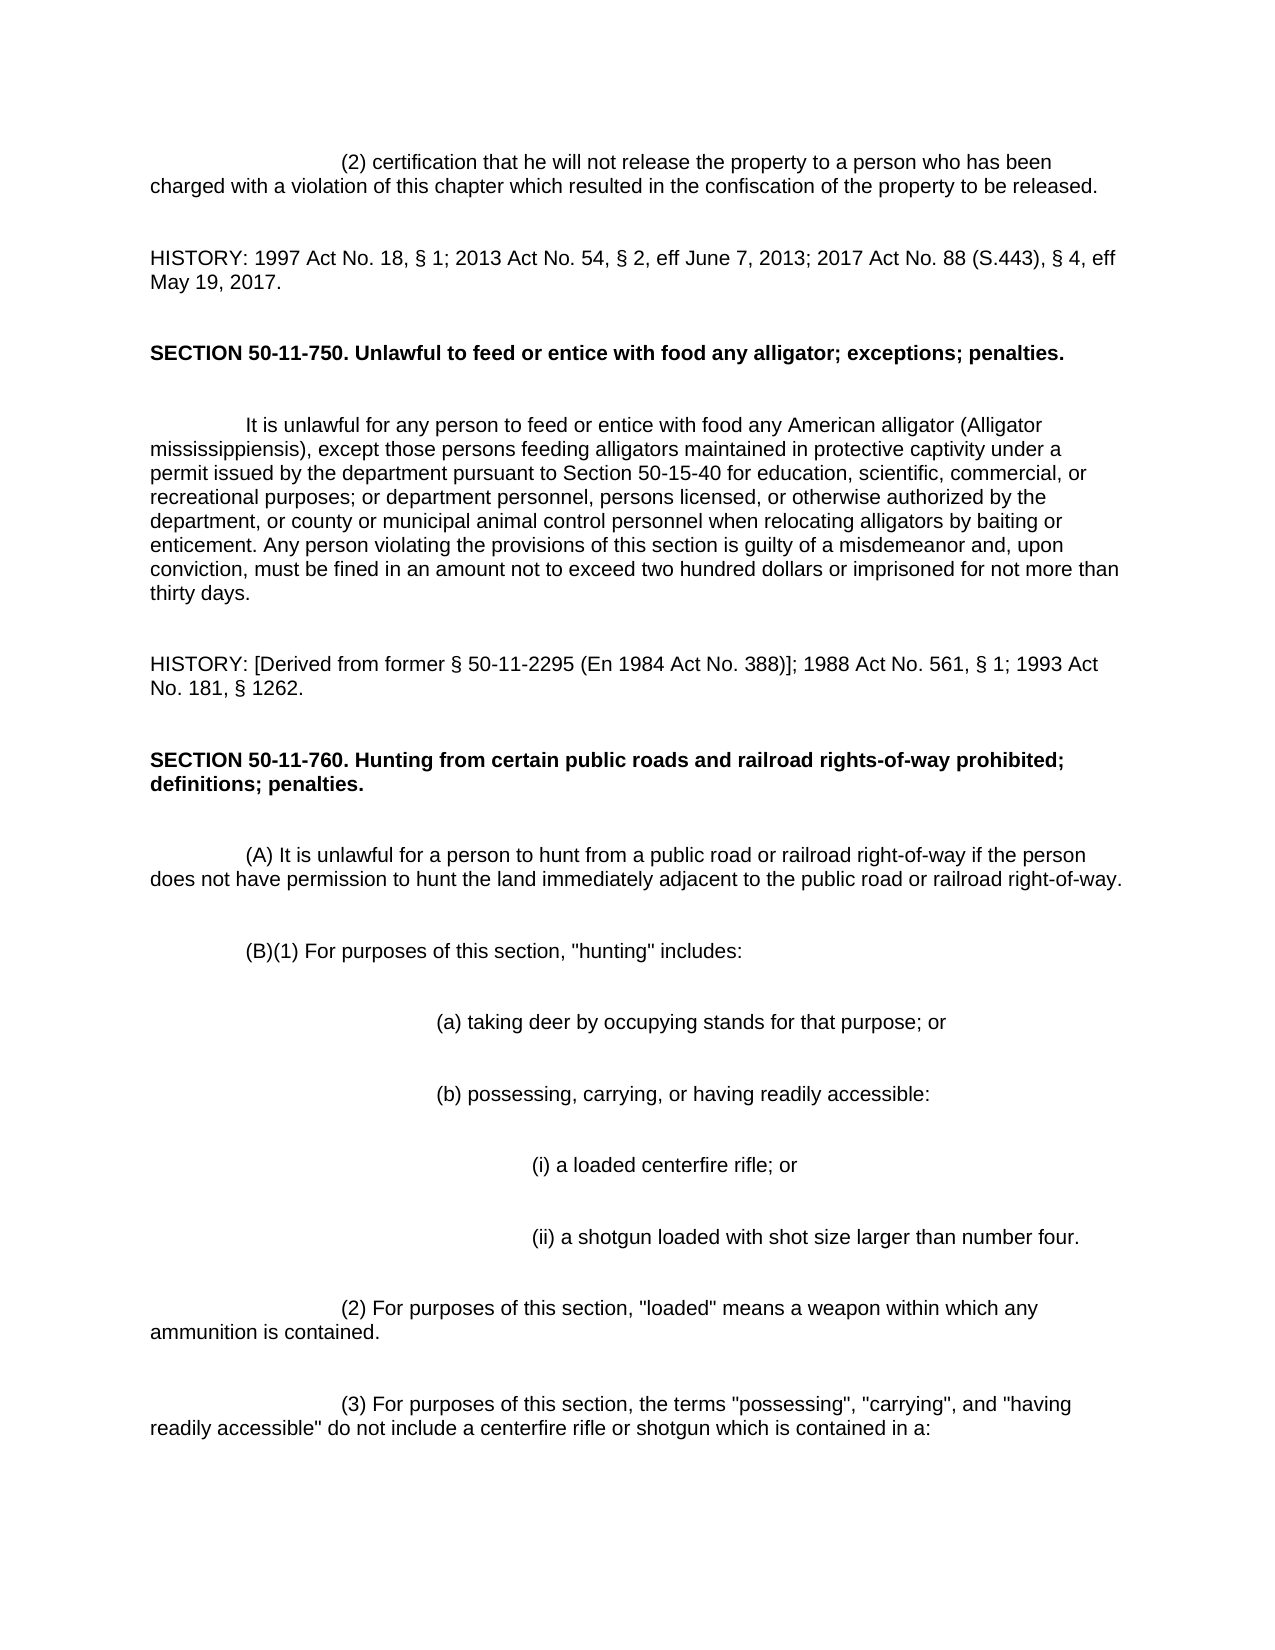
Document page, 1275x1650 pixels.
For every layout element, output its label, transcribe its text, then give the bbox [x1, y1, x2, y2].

text (2) For purposes of this section, "loaded" means a weapon within which any ammunition is contained. [150, 1296, 1125, 1368]
text (ii) a shotgun loaded with shot size larger than number four. [150, 1225, 1125, 1272]
text (i) a loaded centerfire rifle; or [150, 1153, 1125, 1201]
text HISTORY: 1997 Act No. 18, § 1; 2013 Act No. 54, § 2, eff June 7, 2013; 2017 Act No. 88 (S.443), § 4, eff May 19, 2017. [150, 246, 1125, 317]
text SECTION 50-11-750. Unlawful to feed or entice with food any alligator; exceptions; penalties. [150, 341, 1125, 389]
text (a) taking deer by occupying stands for that purpose; or [150, 1010, 1125, 1058]
text HISTORY: [Derived from former § 50-11-2295 (En 1984 Act No. 388)]; 1988 Act No. 561, § 1; 1993 Act No. 181, § 1262. [150, 652, 1125, 723]
text (b) possessing, carrying, or having readily accessible: [150, 1082, 1125, 1129]
text (A) It is unlawful for a person to hunt from a public road or railroad right-of-way if the person does not have permission to hunt the land immediately adjacent to the public road or railroad right-of-way. [150, 843, 1125, 914]
text (B)(1) For purposes of this section, "hunting" includes: [150, 938, 1125, 986]
text (2) certification that he will not release the property to a person who has been charged with a violation of this chapter which resulted in the confiscation of the property to be released. [150, 150, 1125, 222]
text SECTION 50-11-760. Hunting from certain public roads and railroad rights-of-way prohibited; definitions; penalties. [150, 747, 1125, 819]
text It is unlawful for any person to feed or entice with food any American alligator (Alligator mississippiensis), except those persons feeding alligators maintained in protective captivity under a permit issued by the department pursuant to Section 50-15-40 for education, scientific, commercial, or recreational purposes; or department personnel, persons licensed, or otherwise authorized by the department, or county or municipal animal control personnel when relocating alligators by baiting or enticement. Any person violating the provisions of this section is guilty of a misdemeanor and, upon conviction, must be fined in an amount not to exceed two hundred dollars or imprisoned for not more than thirty days. [150, 413, 1125, 628]
text (3) For purposes of this section, the terms "possessing", "carrying", and "having readily accessible" do not include a centerfire rifle or shotgun which is contained in a: [150, 1392, 1125, 1463]
